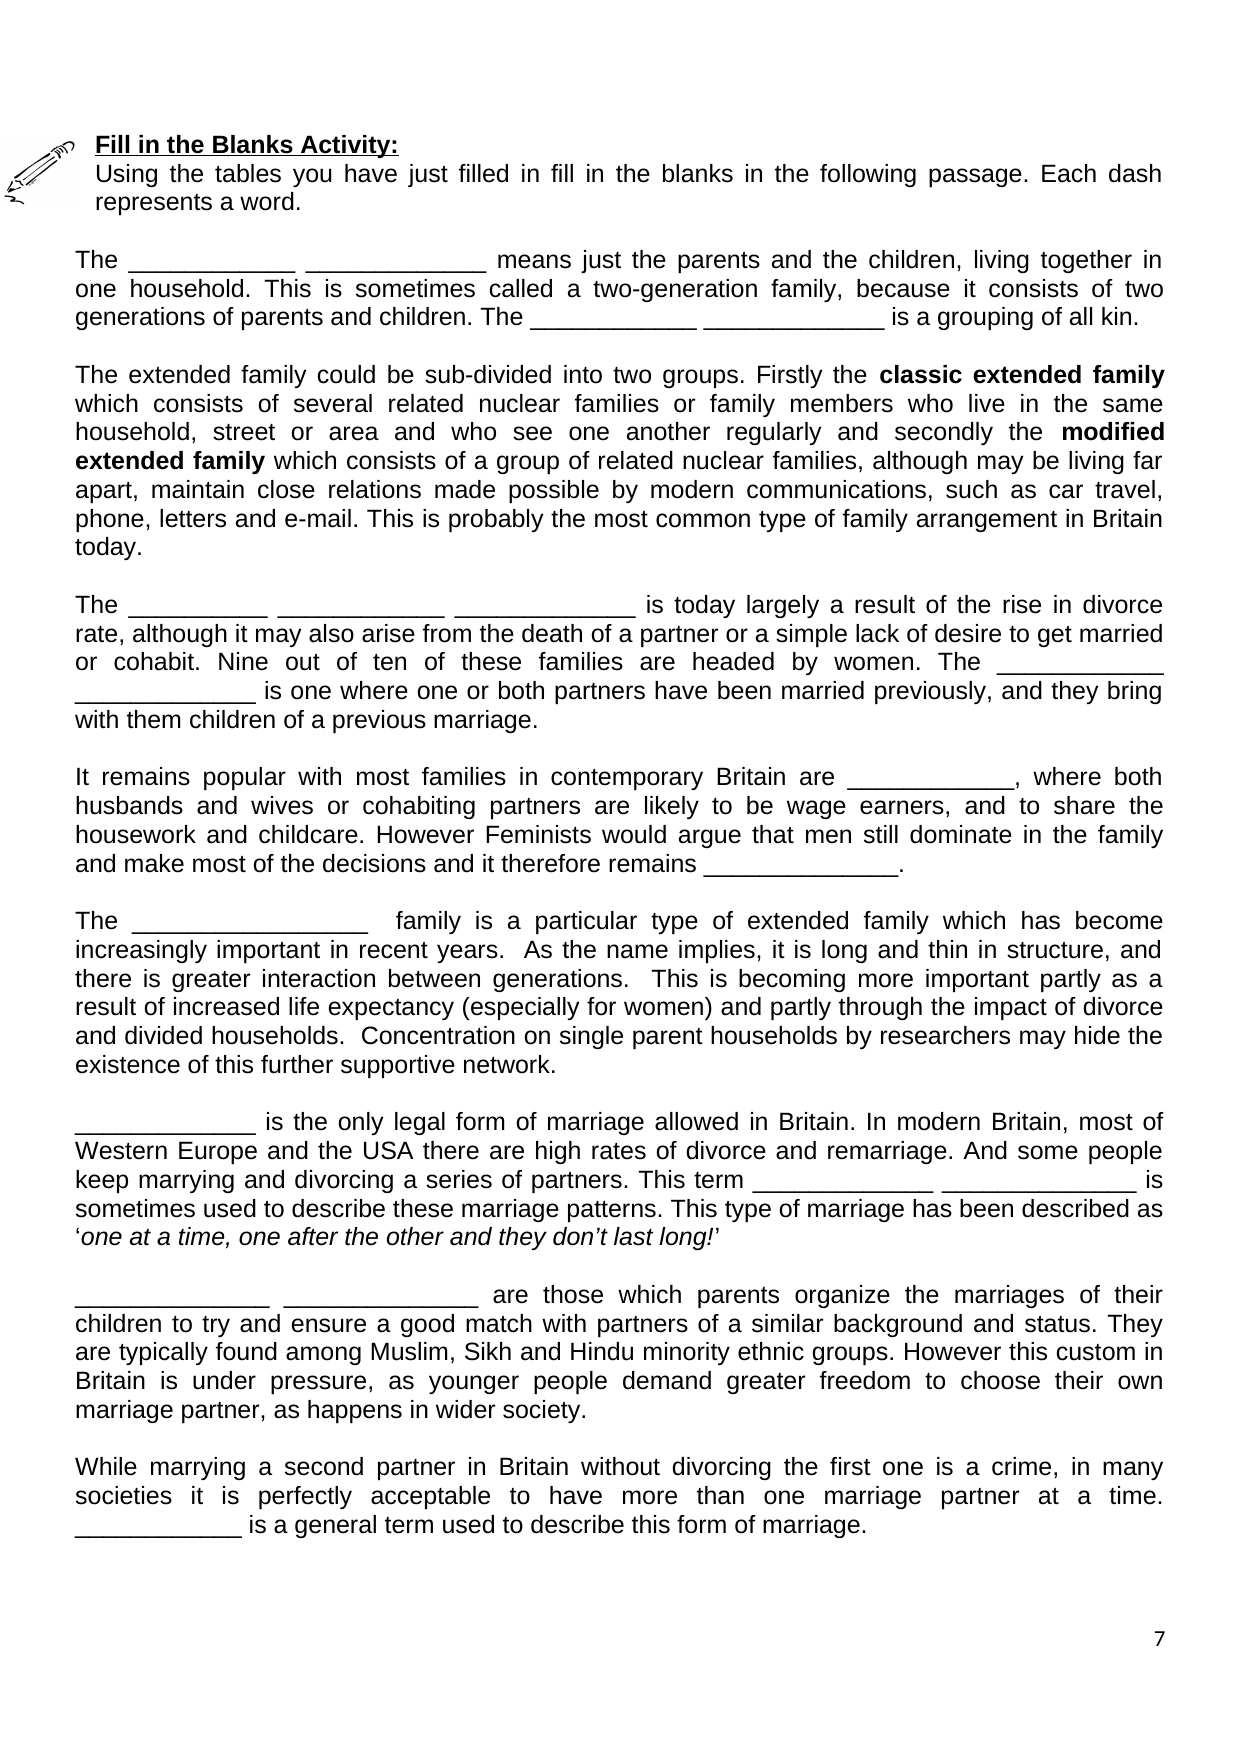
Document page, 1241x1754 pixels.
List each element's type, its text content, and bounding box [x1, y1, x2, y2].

text _____________ is the only legal form of marriage allowed in . In modern , most of Western Europe and the there are high rates of divorce and remarriage. And some people keep marrying and divorcing a series of partners. This term _____________ ______________ is sometimes used to describe these marriage patterns. This type of marriage has been described as ‘one at a time, one after the other and they don’t last long!’ [75, 1107, 1165, 1251]
picture [0, 140, 77, 205]
text Using the tables you have just filled in fill in the blanks in the following passage. Each dash represents a word. [75, 159, 1165, 216]
text ______________ ______________ are those which parents organize the marriages of their children to try and ensure a good match with partners of a similar background and status. They are typically found among Muslim, Sikh and Hindu minority ethnic groups. However this custom in is under pressure, as younger people demand greater freedom to choose their own marriage partner, as happens in wider society. [75, 1280, 1165, 1424]
text The extended family could be sub-divided into two groups. Firstly the classic extended family which consists of several related nuclear families or family members who live in the same household, street or area and who see one another regularly and secondly the modified extended family which consists of a group of related nuclear families, although may be living far apart, maintain close relations made possible by modern communications, such as car travel, phone, letters and e-mail. This is probably the most common type of family arrangement in today. [75, 360, 1165, 561]
text It remains popular with most families in contemporary are ____________, where both husbands and wives or cohabiting partners are likely to be wage earners, and to share the housework and childcare. However Feminists would argue that men still dominate in the family and make most of the decisions and it therefore remains ______________. [75, 762, 1165, 877]
text While marrying a second partner in without divorcing the first one is a crime, in many societies it is perfectly acceptable to have more than one marriage partner at a time. ____________ is a general term used to describe this form of marriage. [75, 1452, 1165, 1539]
text The _________________ family is a particular type of extended family which has become increasingly important in recent years. As the name implies, it is long and thin in structure, and there is greater interaction between generations. This is becoming more important partly as a result of increased life expectancy (especially for women) and partly through the impact of divorce and divided households. Concentration on single parent households by researchers may hide the existence of this further supportive network. [75, 906, 1165, 1079]
text The ____________ _____________ means just the parents and the children, living together in one household. This is sometimes called a two-generation family, because it consists of two generations of parents and children. The ____________ _____________ is a grouping of all kin. [75, 245, 1165, 331]
text Fill in the Blanks Activity: [75, 130, 1165, 159]
text The __________ ____________ _____________ is today largely a result of the rise in divorce rate, although it may also arise from the death of a partner or a simple lack of desire to get married or cohabit. Nine out of ten of these families are headed by women. The ____________ _____________ is one where one or both partners have been married previously, and they bring with them children of a previous marriage. [75, 590, 1165, 734]
